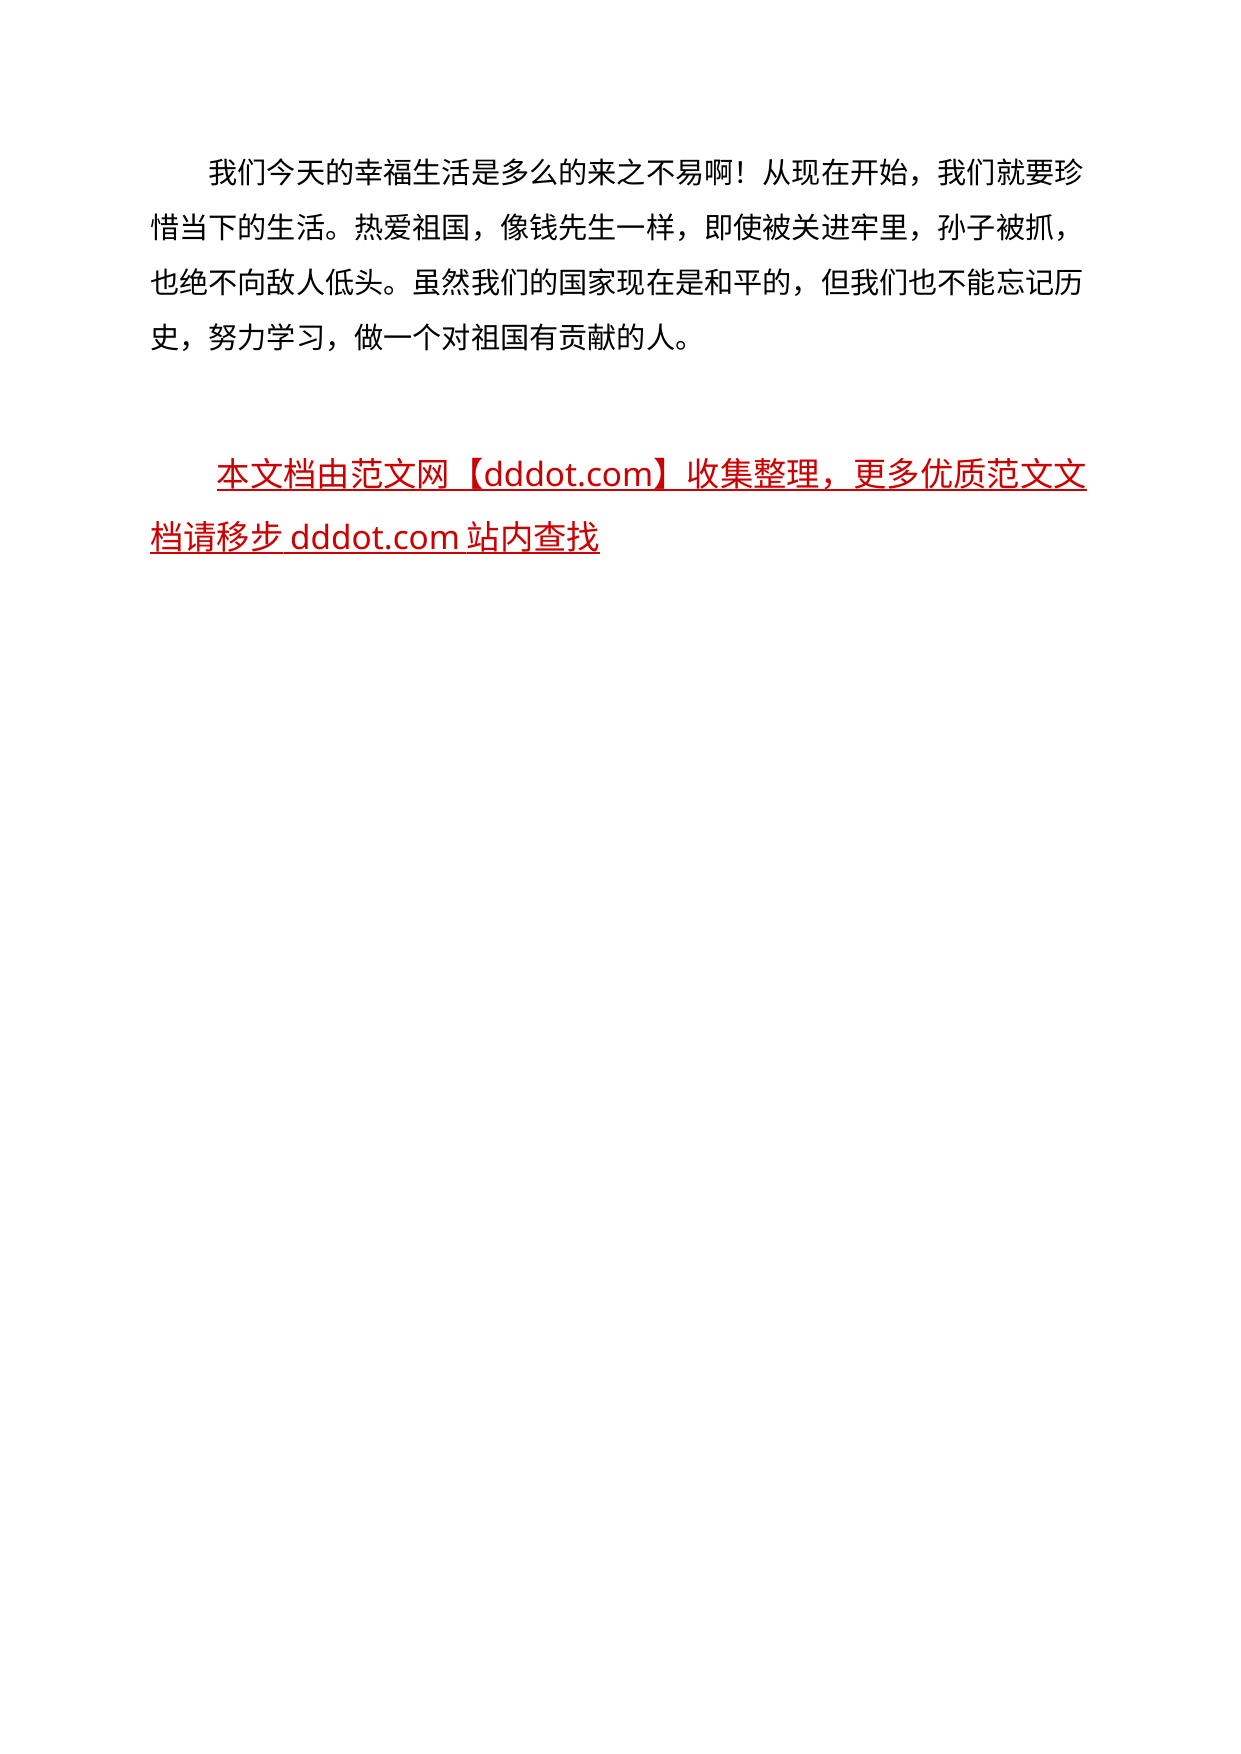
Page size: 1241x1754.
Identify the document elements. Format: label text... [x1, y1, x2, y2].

text 本文档由范文网【dddot.com】收集整理，更多优质范文文档请移步dddot.com站内查找 [150, 448, 1090, 559]
text 我们今天的幸福生活是多么的来之不易啊！从现在开始，我们就要珍惜当下的生活。热爱祖国，像钱先生一样，即使被关进牢里，孙子被抓，也绝不向敌人低头。虽然我们的国家现在是和平的，但我们也不能忘记历史，努力学习，做一个对祖国有贡献的人。 [150, 150, 1090, 357]
